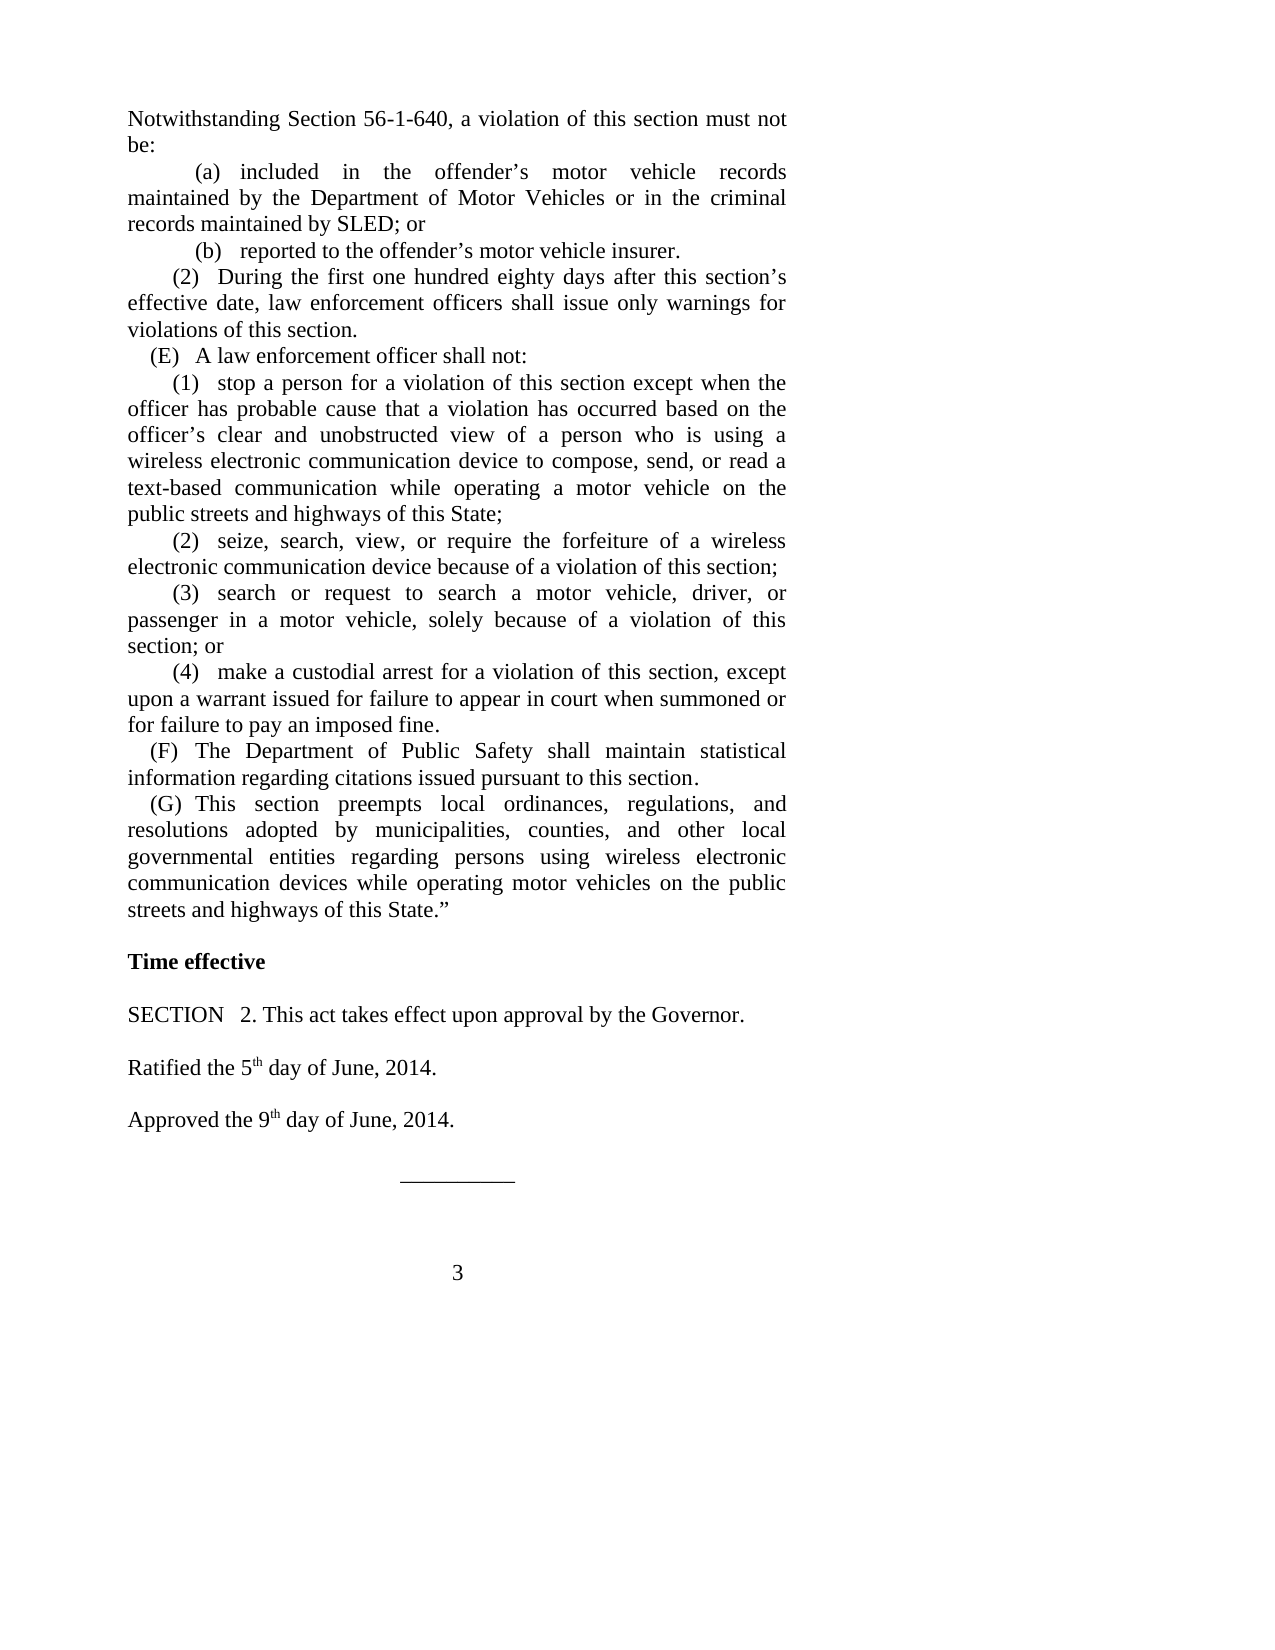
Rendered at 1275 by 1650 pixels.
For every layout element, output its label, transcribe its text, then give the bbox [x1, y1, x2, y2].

text (2) seize, search, view, or require the forfeiture of a wireless electronic communication device because of a violation of this section; [127, 527, 787, 579]
text (2) During the first one hundred eighty days after this section’s effective date, law enforcement officers shall issue only warnings for violations of this section. [127, 263, 787, 342]
text (1) stop a person for a violation of this section except when the officer has probable cause that a violation has occurred based on the officer’s clear and unobstructed view of a person who is using a wireless electronic communication device to compose, send, or read a text-based communication while operating a motor vehicle on the public streets and highways of this State; [127, 368, 787, 527]
text (b) reported to the offender’s motor vehicle insurer. [127, 237, 787, 263]
text (3) search or request to search a motor vehicle, driver, or passenger in a motor vehicle, solely because of a violation of this section; or [127, 579, 787, 658]
text (F) The Department of Public Safety shall maintain statistical information regarding citations issued pursuant to this section. [127, 737, 787, 790]
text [127, 105, 787, 158]
text (4) make a custodial arrest for a violation of this section, except upon a warrant issued for failure to appear in court when summoned or for failure to pay an imposed fine. [127, 658, 787, 737]
text (a) included in the offender’s motor vehicle records maintained by the Department of Motor Vehicles or in the criminal records maintained by SLED; or [127, 158, 787, 237]
text SECTION 2. This act takes effect upon approval by the Governor. [127, 1001, 787, 1027]
text Time effective [127, 948, 787, 975]
text (G) This section preempts local ordinances, regulations, and resolutions adopted by municipalities, counties, and other local governmental entities regarding persons using wireless electronic communication devices while operating motor vehicles on the public streets and highways of this State.” [127, 790, 787, 922]
text (E) A law enforcement officer shall not: [127, 342, 787, 368]
text Approved the 9th day of June, 2014. [127, 1106, 787, 1133]
text __________ [127, 1159, 787, 1186]
text Ratified the 5th day of June, 2014. [127, 1054, 787, 1080]
